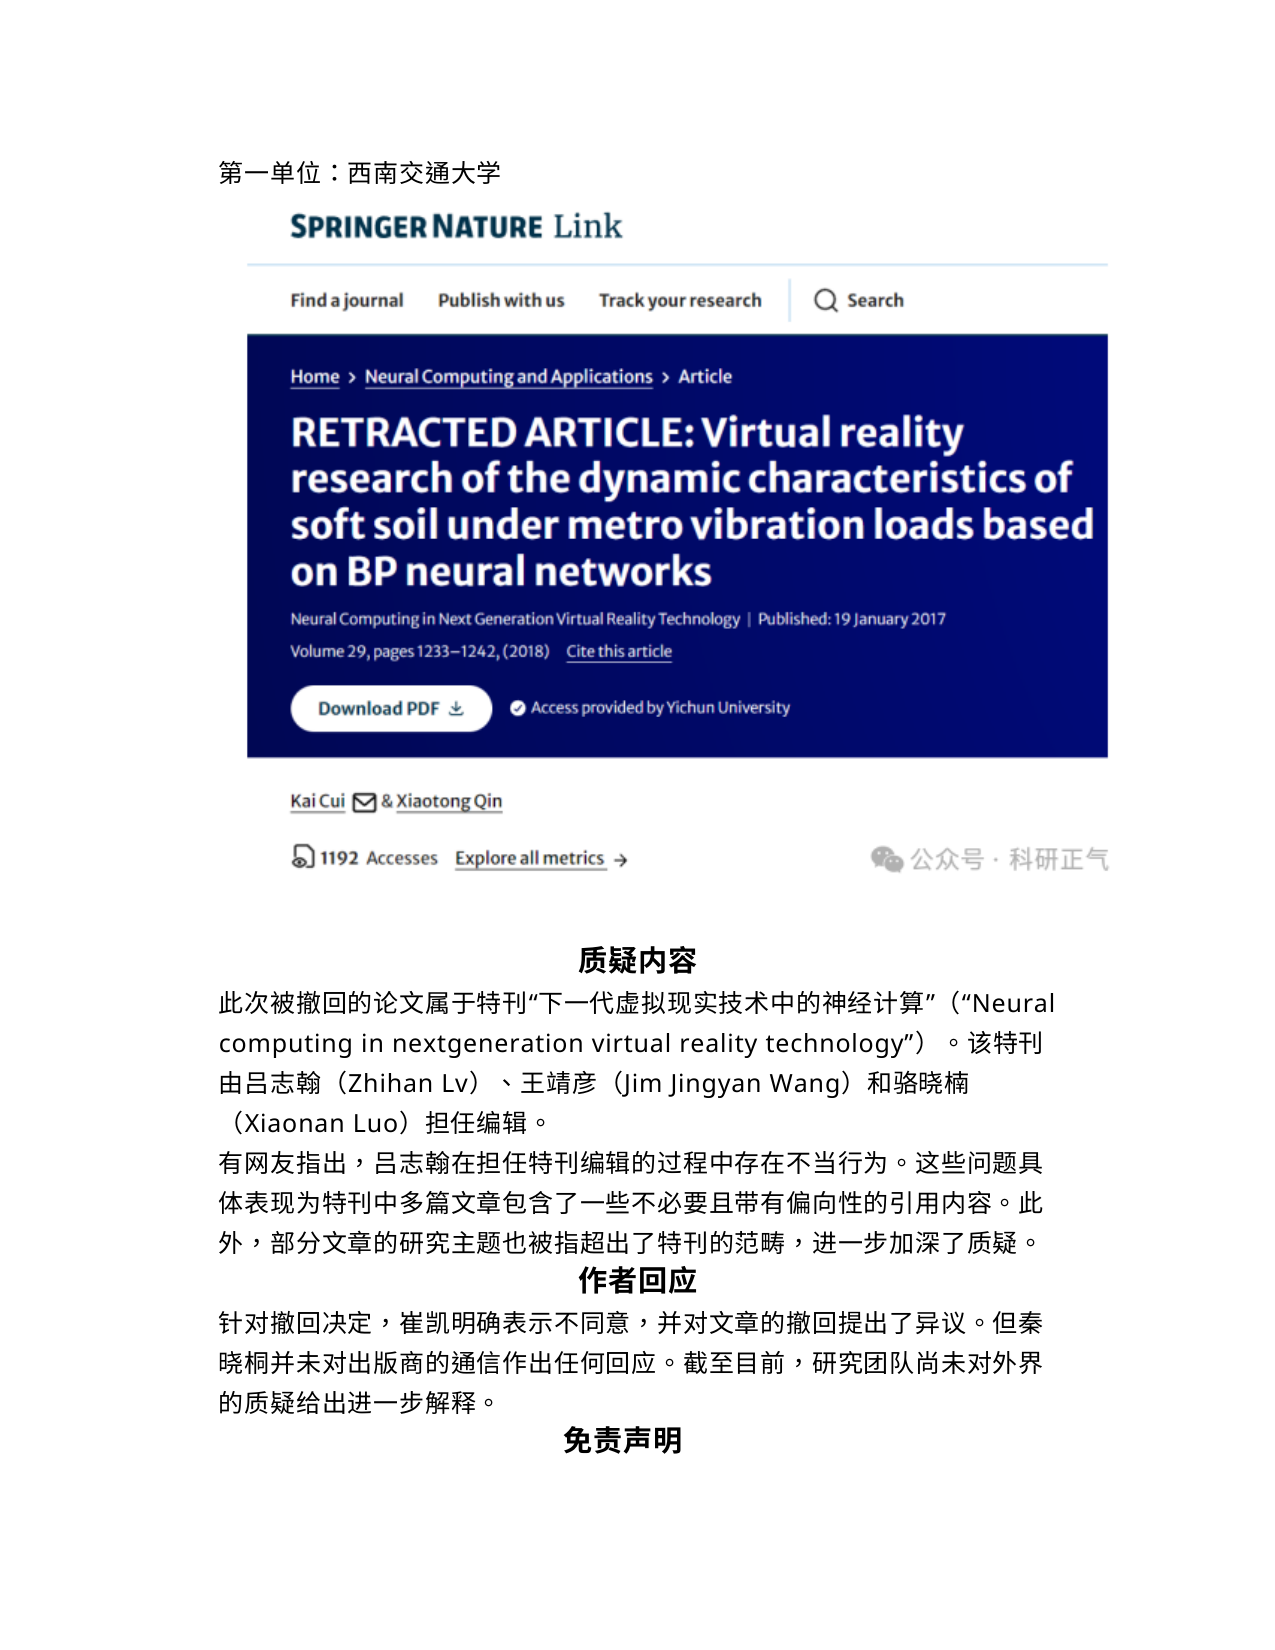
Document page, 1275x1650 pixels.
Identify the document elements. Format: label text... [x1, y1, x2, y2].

text 此次被撤回的论文属于特刊“下一代虚拟现实技术中的神经计算”（“Neural computing in nextgeneration virtual reality technology”）。该特刊由吕志翰（Zhihan Lv）、王靖彦（Jim Jingyan Wang）和骆晓楠（Xiaonan Luo）担任编辑。 [219, 980, 1056, 1140]
text 质疑内容 [219, 940, 1056, 980]
text 针对撤回决定，崔凯明确表示不同意，并对文章的撤回提出了异议。但秦晓桐并未对出版商的通信作出任何回应。截至目前，研究团队尚未对外界的质疑给出进一步解释。 [219, 1300, 1056, 1420]
text 作者回应 [219, 1260, 1056, 1300]
picture [237, 190, 1138, 895]
text 有网友指出，吕志翰在担任特刊编辑的过程中存在不当行为。这些问题具体表现为特刊中多篇文章包含了一些不必要且带有偏向性的引用内容。此外，部分文章的研究主题也被指超出了特刊的范畴，进一步加深了质疑。 [219, 1140, 1056, 1260]
text 免责声明 [219, 1420, 1056, 1460]
